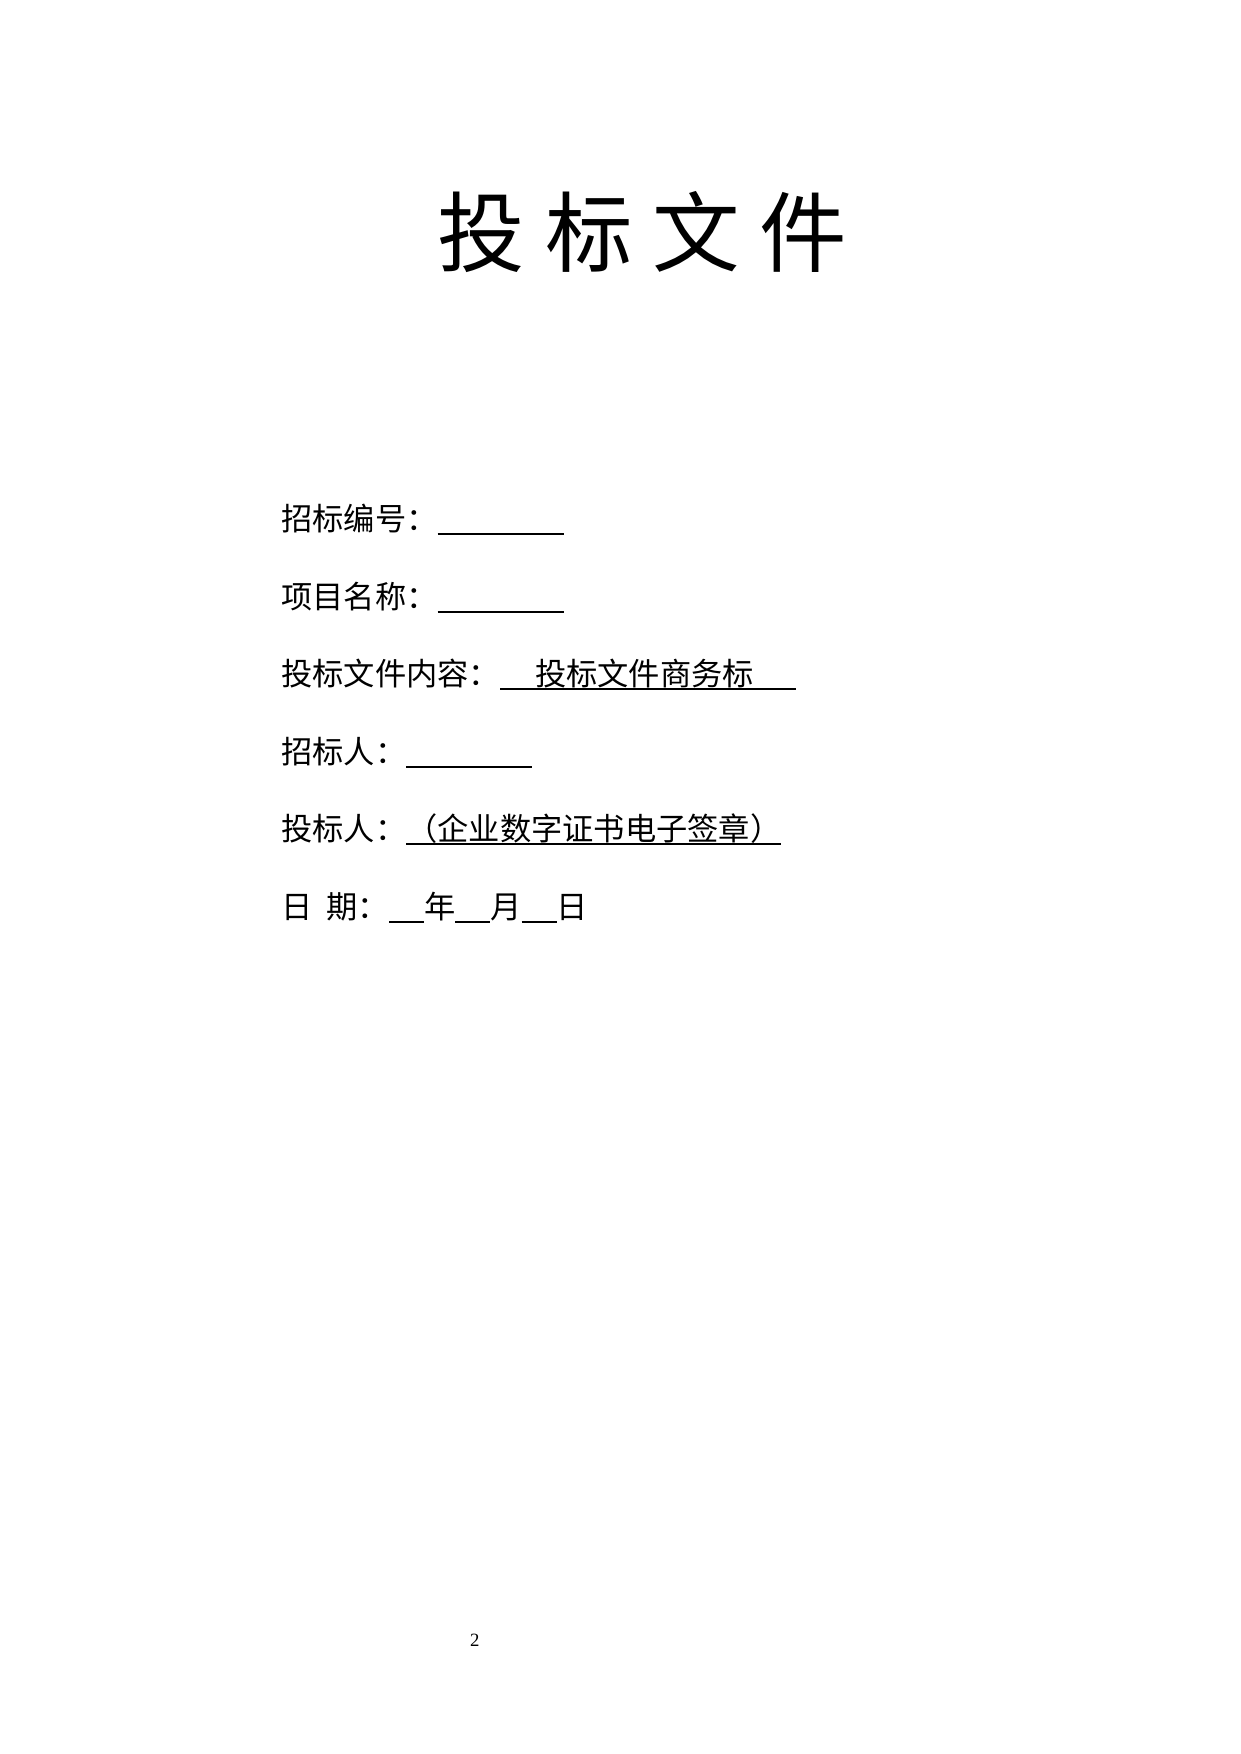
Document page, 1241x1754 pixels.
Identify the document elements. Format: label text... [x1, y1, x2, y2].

text 日 期： 年 月 日 [156, 872, 1128, 937]
text 投 标 文 件 [156, 162, 1128, 292]
text 项目名称： [156, 562, 1128, 627]
text 招标人： [156, 717, 1128, 782]
text 招标编号： [156, 484, 1128, 549]
text 投标人：（企业数字证书电子签章） [156, 794, 1128, 859]
text 投标文件内容： 投标文件商务标 [156, 639, 1128, 704]
